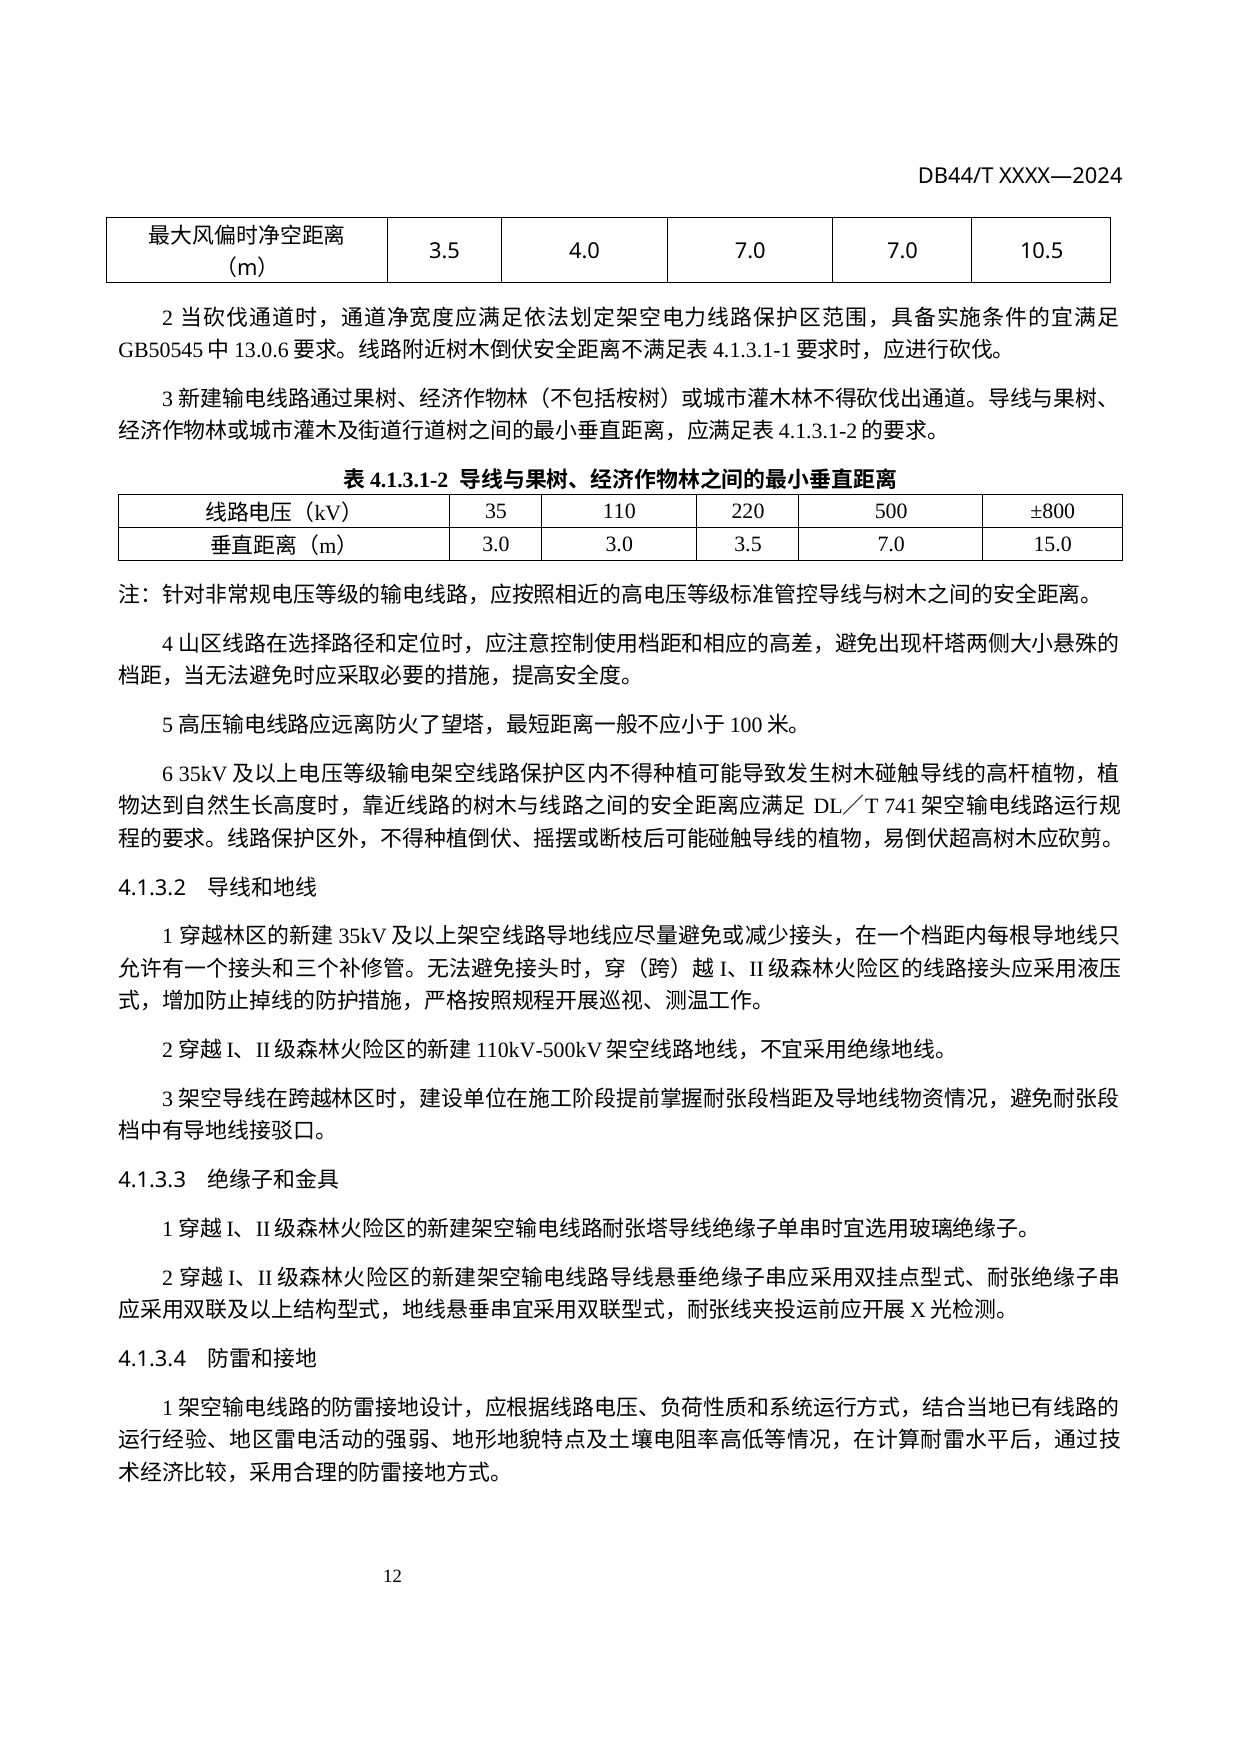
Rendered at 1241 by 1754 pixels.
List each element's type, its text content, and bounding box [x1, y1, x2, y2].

list 防雷和接地 [118, 1341, 1122, 1373]
table_cell 7.0 [799, 528, 982, 559]
table_cell 7.0 [833, 218, 971, 282]
table_header 110 [542, 495, 696, 527]
text 2 穿越I、II级森林火险区的新建110kV-500kV架空线路地线，不宜采用绝缘地线。 [118, 1032, 1122, 1064]
table_cell 15.0 [983, 528, 1122, 559]
text 2 穿越I、II级森林火险区的新建架空输电线路导线悬垂绝缘子串应采用双挂点型式、耐张绝缘子串应采用双联及以上结构型式，地线悬垂串宜采用双联型式，耐张线夹投运前应开展X光检测。 [118, 1259, 1122, 1324]
table_cell 3.5 [697, 528, 798, 559]
table_cell 4.0 [502, 218, 667, 282]
table_header 线路电压（kV） [119, 495, 449, 527]
table_cell 3.0 [542, 528, 696, 559]
text 3 新建输电线路通过果树、经济作物林（不包括桉树）或城市灌木林不得砍伐出通道。导线与果树、经济作物林或城市灌木及街道行道树之间的最小垂直距离，应满足表4.1.3.1-2的要求。 [118, 380, 1122, 445]
text 6 35kV及以上电压等级输电架空线路保护区内不得种植可能导致发生树木碰触导线的高杆植物，植物达到自然生长高度时，靠近线路的树木与线路之间的安全距离应满足DL／T 741架空输电线路运行规程的要求。线路保护区外，不得种植倒伏、摇摆或断枝后可能碰触导线的植物，易倒伏超高树木应砍剪。 [118, 756, 1122, 853]
list 导线和地线 [118, 869, 1122, 902]
text 注：针对非常规电压等级的输电线路，应按照相近的高电压等级标准管控导线与树木之间的安全距离。 [118, 577, 1122, 609]
text 3 架空导线在跨越林区时，建设单位在施工阶段提前掌握耐张段档距及导地线物资情况，避免耐张段档中有导地线接驳口。 [118, 1081, 1122, 1146]
text 1 穿越I、II级森林火险区的新建架空输电线路耐张塔导线绝缘子单串时宜选用玻璃绝缘子。 [118, 1211, 1122, 1243]
table_header 35 [450, 495, 541, 527]
table_cell 7.0 [668, 218, 832, 282]
table_header 500 [799, 495, 982, 527]
table_cell 3.0 [450, 528, 541, 559]
text 1 架空输电线路的防雷接地设计，应根据线路电压、负荷性质和系统运行方式，结合当地已有线路的运行经验、地区雷电活动的强弱、地形地貌特点及土壤电阻率高低等情况，在计算耐雷水平后，通过技术经济比较，采用合理的防雷接地方式。 [118, 1389, 1122, 1487]
table_header 220 [697, 495, 798, 527]
text 4 山区线路在选择路径和定位时，应注意控制使用档距和相应的高差，避免出现杆塔两侧大小悬殊的档距，当无法避免时应采取必要的措施，提高安全度。 [118, 626, 1122, 691]
table_cell 垂直距离（m） [119, 528, 449, 559]
table_cell 3.5 [388, 218, 501, 282]
text 1 穿越林区的新建35kV及以上架空线路导地线应尽量避免或减少接头，在一个档距内每根导地线只允许有一个接头和三个补修管。无法避免接头时，穿（跨）越I、II级森林火险区的线路接头应采用液压式，增加防止掉线的防护措施，严格按照规程开展巡视、测温工作。 [118, 918, 1122, 1016]
text 5 高压输电线路应远离防火了望塔，最短距离一般不应小于100米。 [118, 707, 1122, 739]
text 2 当砍伐通道时，通道净宽度应满足依法划定架空电力线路保护区范围，具备实施条件的宜满足GB50545中13.0.6要求。线路附近树木倒伏安全距离不满足表4.1.3.1-1要求时，应进行砍伐。 [118, 299, 1122, 364]
list 绝缘子和金具 [118, 1162, 1122, 1194]
table_header ±800 [983, 495, 1122, 527]
table_cell 10.5 [972, 218, 1110, 282]
table_cell 最大风偏时净空距离（m） [107, 218, 387, 282]
text 表4.1.3.1-2 导线与果树、经济作物林之间的最小垂直距离 [118, 462, 1122, 494]
